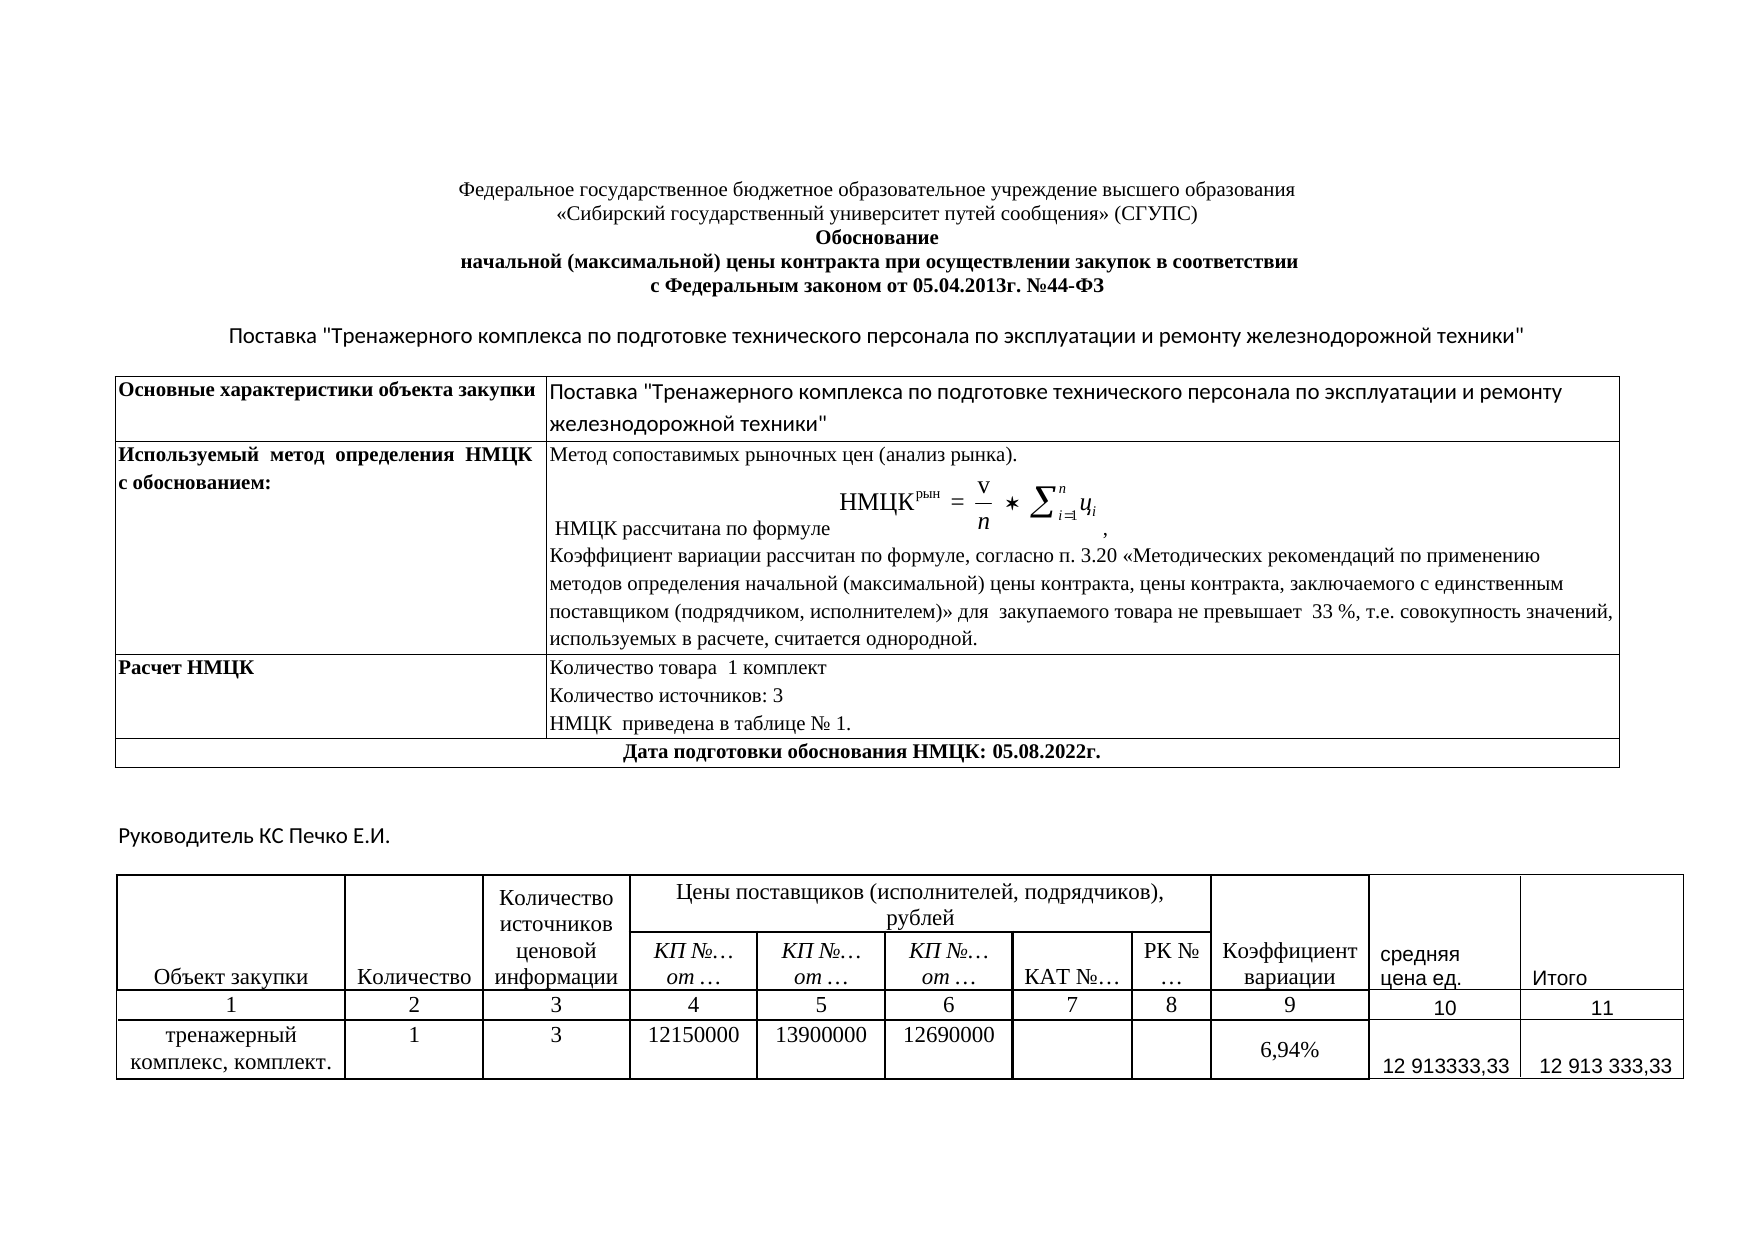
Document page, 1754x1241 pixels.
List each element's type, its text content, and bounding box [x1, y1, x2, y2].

table_cell Дата подготовки обоснования НМЦК: [116, 739, 989, 767]
table_cell Используемый метод определения НМЦК с обоснованием: [116, 442, 546, 654]
table_cell 9 [1212, 991, 1368, 1019]
table_cell 13900000 [758, 1021, 884, 1078]
text Поставка "Тренажерного комплекса по подготовке технического персонала по эксплуатации и ремонту железнодорожной техники" [118, 322, 1636, 349]
table_header Коэффициент вариации [1212, 876, 1368, 989]
table_cell Метод сопоставимых рыночных цен (анализ рынка). НМЦК рассчитана по формуле , Коэффициент вариации рассчитан по формуле, согласно п. 3.20 «Методических рекомендаций по применению методов определения начальной (максимальной) цены контракта, цены контракта, заключаемого с единственным поставщиком (подрядчиком, исполнителем)» для закупаемого товара не превышает 33 %, т.е. совокупность значений, используемых в расчете, считается однородной. [547, 442, 1619, 654]
table_cell РК № … [1133, 933, 1210, 989]
table_cell 4 [631, 991, 756, 1019]
table_cell 6 [886, 991, 1011, 1019]
table_cell тренажерный комплекс, комплект. [117, 1019, 344, 1078]
text с Федеральным законом от 05.04.2013г. №44-ФЗ [118, 273, 1636, 297]
table_cell 6,94% [1212, 1021, 1368, 1078]
table_header Количество источников ценовой информации [484, 876, 629, 989]
table_cell 3 [484, 991, 629, 1019]
table_cell 1 [117, 991, 344, 1019]
table_cell КАТ №… [1014, 933, 1131, 989]
table_cell 12150000 [631, 1021, 756, 1078]
text Федеральное государственное бюджетное образовательное учреждение высшего образования [118, 177, 1636, 201]
table_header Количество [346, 876, 482, 989]
table_cell КП №… от … [758, 933, 884, 989]
table_cell [1133, 1021, 1210, 1078]
table_header Основные характеристики объекта закупки [116, 377, 546, 441]
table_cell [1014, 1021, 1131, 1078]
table_header Цены поставщиков (исполнителей, подрядчиков), рублей [631, 876, 1210, 931]
table_cell 8 [1133, 991, 1210, 1019]
table_cell 11 [1521, 990, 1683, 1019]
table_header Поставка "Тренажерного комплекса по подготовке технического персонала по эксплуатации и ремонту железнодорожной техники" [547, 377, 1619, 441]
table_cell Расчет НМЦК [116, 655, 546, 738]
table_cell 12 913 333,33 [1521, 1020, 1683, 1078]
table_cell 10 [1370, 990, 1520, 1019]
table_cell 12 913333,33 [1370, 1020, 1521, 1078]
text «Сибирский государственный университет путей сообщения» (СГУПС) [118, 201, 1636, 225]
table_cell 3 [484, 1021, 629, 1078]
table_cell КП №… от … [886, 933, 1011, 989]
table_header Объект закупки [118, 876, 344, 989]
table_cell Количество товара 1 комплект Количество источников: 3 НМЦК приведена в таблице № 1. [547, 655, 1619, 738]
table_cell 7 [1014, 991, 1131, 1019]
table_cell 05.08.2022г. [989, 739, 1619, 767]
table_cell 5 [758, 991, 884, 1019]
table_cell КП №… от … [631, 933, 756, 989]
text Руководитель КС Печко Е.И. [118, 821, 1636, 849]
table_header средняя цена ед. [1370, 875, 1521, 989]
table_header Итого [1521, 875, 1683, 989]
table_cell 1 [346, 1021, 482, 1078]
table_cell 2 [346, 991, 482, 1019]
table_cell 12690000 [886, 1021, 1011, 1078]
text Обоснование начальной (максимальной) цены контракта при осуществлении закупок в соответствии [118, 225, 1636, 273]
